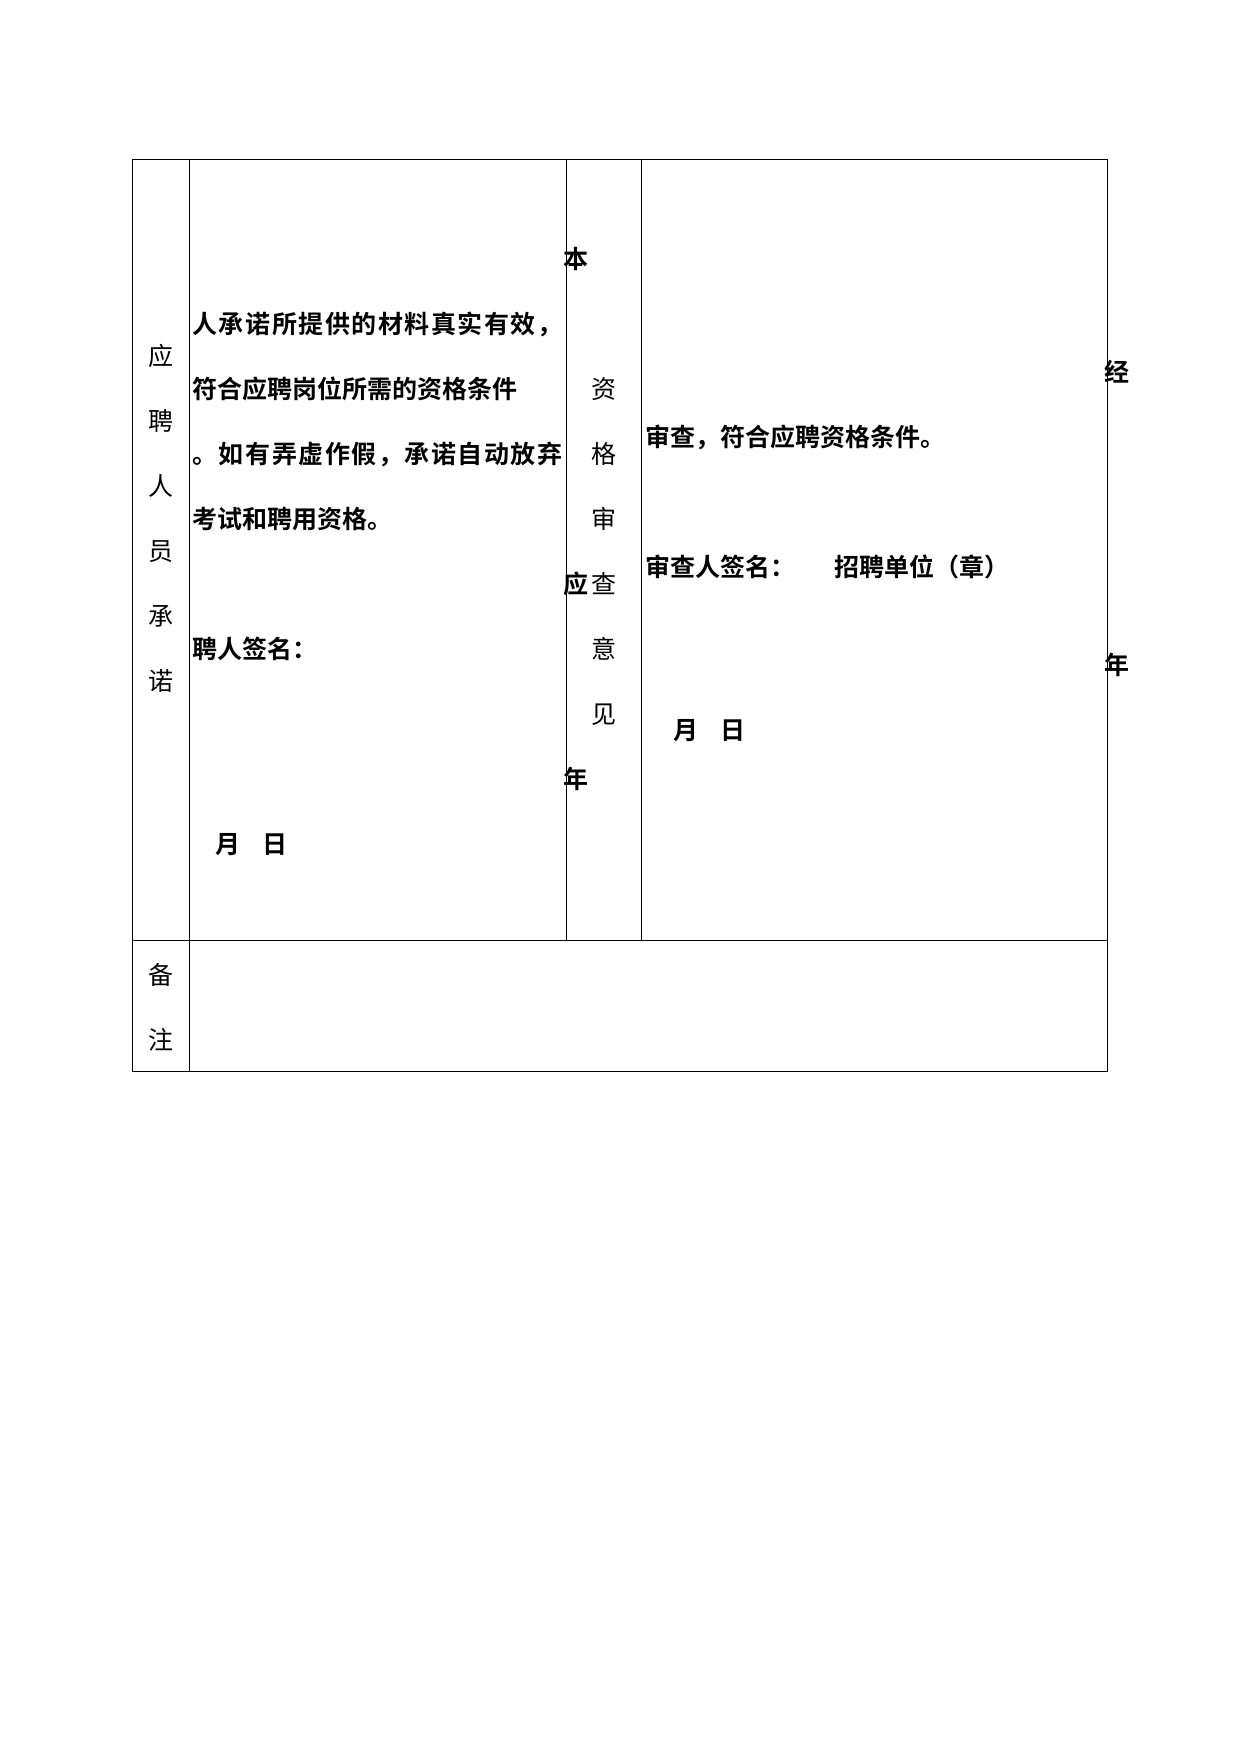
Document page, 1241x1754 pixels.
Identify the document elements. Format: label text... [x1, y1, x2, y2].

table_cell 本人承诺所提供的材料真实有效，符合应聘岗位所需的资格条件 。如有弄虚作假，承诺自动放弃考试和聘用资格。 应聘人签名： 年 月 日 [190, 160, 566, 940]
table_cell 应 聘 人 员 承 诺 [133, 160, 189, 940]
table_cell 备 注 [133, 941, 189, 1071]
table_cell [190, 941, 1107, 1071]
table_cell 资 格 审 查 意 见 [567, 160, 641, 940]
table_cell 经审查，符合应聘资格条件。 审查人签名： 招聘单位（章） 年 月 日 [642, 160, 1107, 940]
